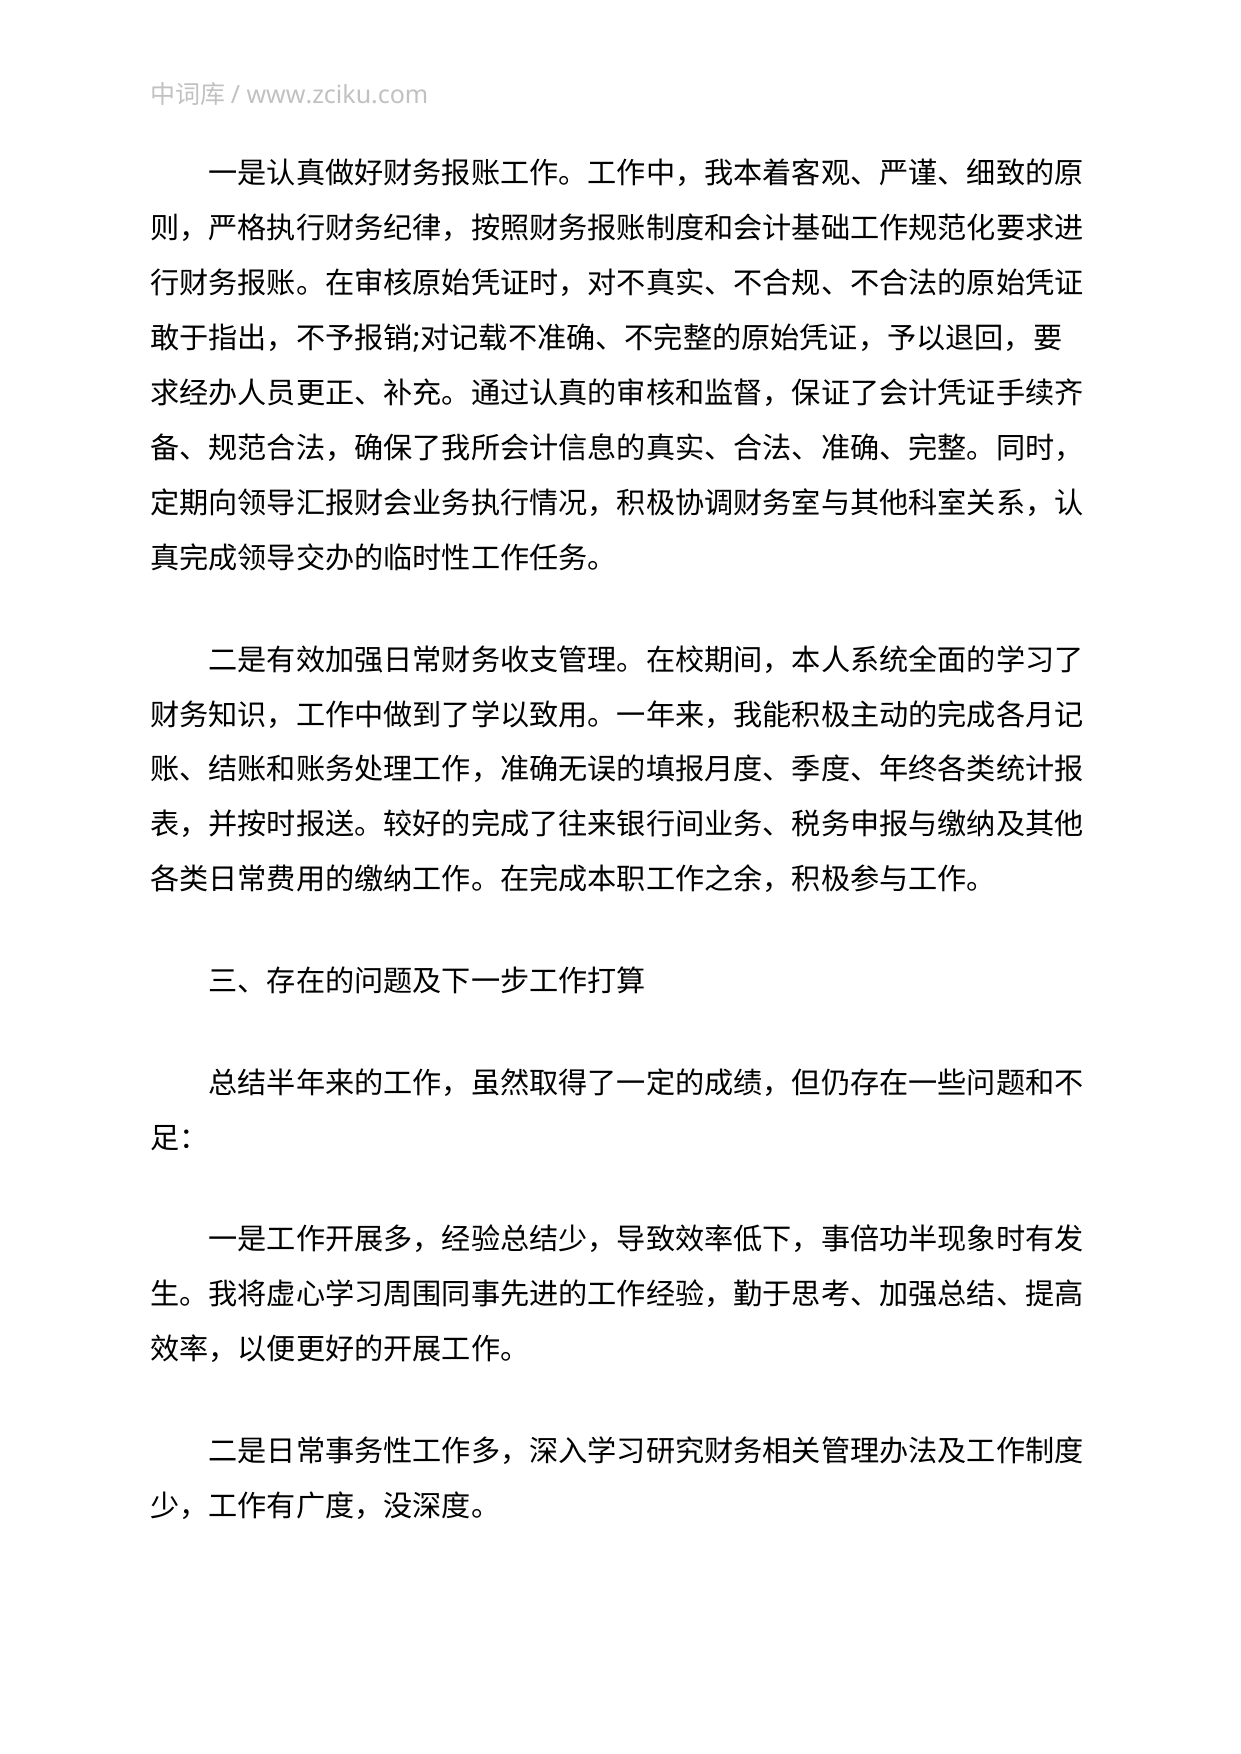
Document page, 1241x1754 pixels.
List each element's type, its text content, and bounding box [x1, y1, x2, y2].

text 二是日常事务性工作多，深入学习研究财务相关管理办法及工作制度少，工作有广度，没深度。 [150, 1427, 1090, 1525]
text 二是有效加强日常财务收支管理。在校期间，本人系统全面的学习了财务知识，工作中做到了学以致用。一年来，我能积极主动的完成各月记账、结账和账务处理工作，准确无误的填报月度、季度、年终各类统计报表，并按时报送。较好的完成了往来银行间业务、税务申报与缴纳及其他各类日常费用的缴纳工作。在完成本职工作之余，积极参与工作。 [150, 636, 1090, 898]
text 总结半年来的工作，虽然取得了一定的成绩，但仍存在一些问题和不足： [150, 1059, 1090, 1156]
text 一是工作开展多，经验总结少，导致效率低下，事倍功半现象时有发生。我将虚心学习周围同事先进的工作经验，勤于思考、加强总结、提高效率，以便更好的开展工作。 [150, 1216, 1090, 1368]
text 一是认真做好财务报账工作。工作中，我本着客观、严谨、细致的原则，严格执行财务纪律，按照财务报账制度和会计基础工作规范化要求进行财务报账。在审核原始凭证时，对不真实、不合规、不合法的原始凭证敢于指出，不予报销;对记载不准确、不完整的原始凭证，予以退回，要求经办人员更正、补充。通过认真的审核和监督，保证了会计凭证手续齐备、规范合法，确保了我所会计信息的真实、合法、准确、完整。同时，定期向领导汇报财会业务执行情况，积极协调财务室与其他科室关系，认真完成领导交办的临时性工作任务。 [150, 150, 1090, 577]
text 三、存在的问题及下一步工作打算 [150, 957, 1090, 1000]
